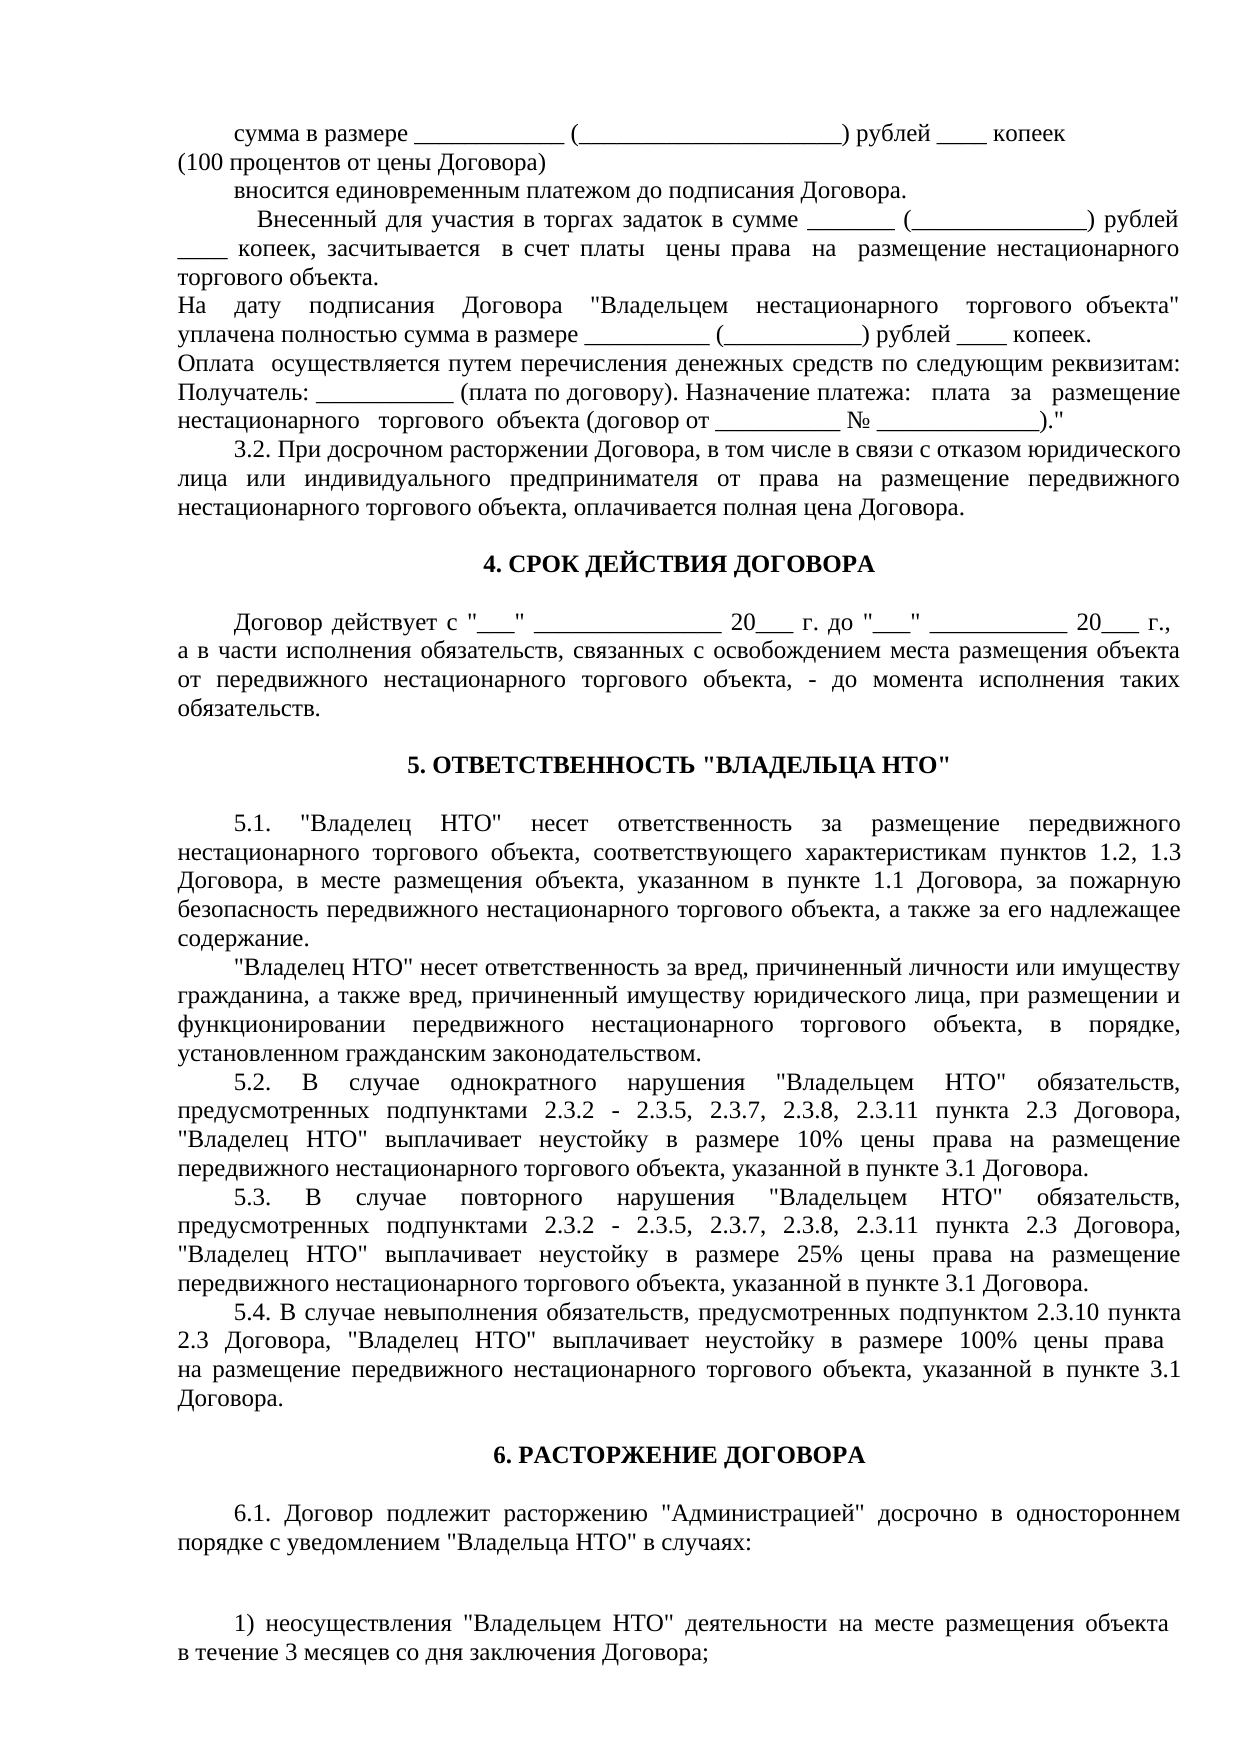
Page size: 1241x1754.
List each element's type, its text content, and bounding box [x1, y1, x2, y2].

title 5. ОТВЕТСТВЕННОСТЬ "ВЛАДЕЛЬЦА НТО" [177, 751, 1181, 779]
text (100 процентов от цены Договора) [177, 147, 1181, 176]
text 5.1. "Владелец НТО" несет ответственность за размещение передвижного нестационарного торгового объекта, соответствующего характеристикам пунктов 1.2, 1.3 Договора, в месте размещения объекта, указанном в пункте 1.1 Договора, за пожарную безопасность передвижного нестационарного торгового объекта, а также за его надлежащее содержание. [177, 808, 1181, 952]
text 6.1. Договор подлежит расторжению "Администрацией" досрочно в одностороннем порядке с уведомлением "Владельца НТО" в случаях: [177, 1498, 1181, 1556]
text 5.2. В случае однократного нарушения "Владельцем НТО" обязательств, предусмотренных подпунктами 2.3.2 - 2.3.5, 2.3.7, 2.3.8, 2.3.11 пункта 2.3 Договора, "Владелец НТО" выплачивает неустойку в размере 10% цены права на размещение передвижного нестационарного торгового объекта, указанной в пункте 3.1 Договора. [177, 1067, 1181, 1182]
text Договор действует с "___" _______________ 20___ г. до "___" ___________ 20___ г., а в части исполнения обязательств, связанных с освобождением места размещения объекта от передвижного нестационарного торгового объекта, - до момента исполнения таких обязательств. [177, 607, 1181, 722]
text 3.2. При досрочном расторжении Договора, в том числе в связи с отказом юридического лица или индивидуального предпринимателя от права на размещение передвижного нестационарного торгового объекта, оплачивается полная цена Договора. [177, 434, 1181, 521]
text "Владелец НТО" несет ответственность за вред, причиненный личности или имуществу гражданина, а также вред, причиненный имуществу юридического лица, при размещении и функционировании передвижного нестационарного торгового объекта, в порядке, установленном гражданским законодательством. [177, 952, 1181, 1067]
text На дату подписания Договора "Владельцем нестационарного торгового объекта" уплачена полностью сумма в размере __________ (___________) рублей ____ копеек. [177, 291, 1181, 348]
text 5.3. В случае повторного нарушения "Владельцем НТО" обязательств, предусмотренных подпунктами 2.3.2 - 2.3.5, 2.3.7, 2.3.8, 2.3.11 пункта 2.3 Договора, "Владелец НТО" выплачивает неустойку в размере 25% цены права на размещение передвижного нестационарного торгового объекта, указанной в пункте 3.1 Договора. [177, 1182, 1181, 1297]
text 5.4. В случае невыполнения обязательств, предусмотренных подпунктом 2.3.10 пункта 2.3 Договора, "Владелец НТО" выплачивает неустойку в размере 100% цены права на размещение передвижного нестационарного торгового объекта, указанной в пункте 3.1 Договора. [177, 1297, 1181, 1412]
text вносится единовременным платежом до подписания Договора. [177, 176, 1181, 204]
text 1) неосуществления "Владельцем НТО" деятельности на месте размещения объекта в течение 3 месяцев со дня заключения Договора; [177, 1608, 1181, 1666]
text Оплата осуществляется путем перечисления денежных средств по следующим реквизитам: Получатель: ___________ (плата по договору). Назначение платежа: плата за размещение нестационарного торгового объекта (договор от __________ № _____________)." [177, 348, 1181, 434]
title 4. СРОК ДЕЙСТВИЯ ДОГОВОРА [177, 549, 1181, 578]
title 6. РАСТОРЖЕНИЕ ДОГОВОРА [177, 1441, 1181, 1469]
text сумма в размере ____________ (_____________________) рублей ____ копеек [177, 118, 1181, 147]
text Внесенный для участия в торгах задаток в сумме _______ (______________) рублей ____ копеек, засчитывается в счет платы цены права на размещение нестационарного торгового объекта. [177, 204, 1181, 291]
